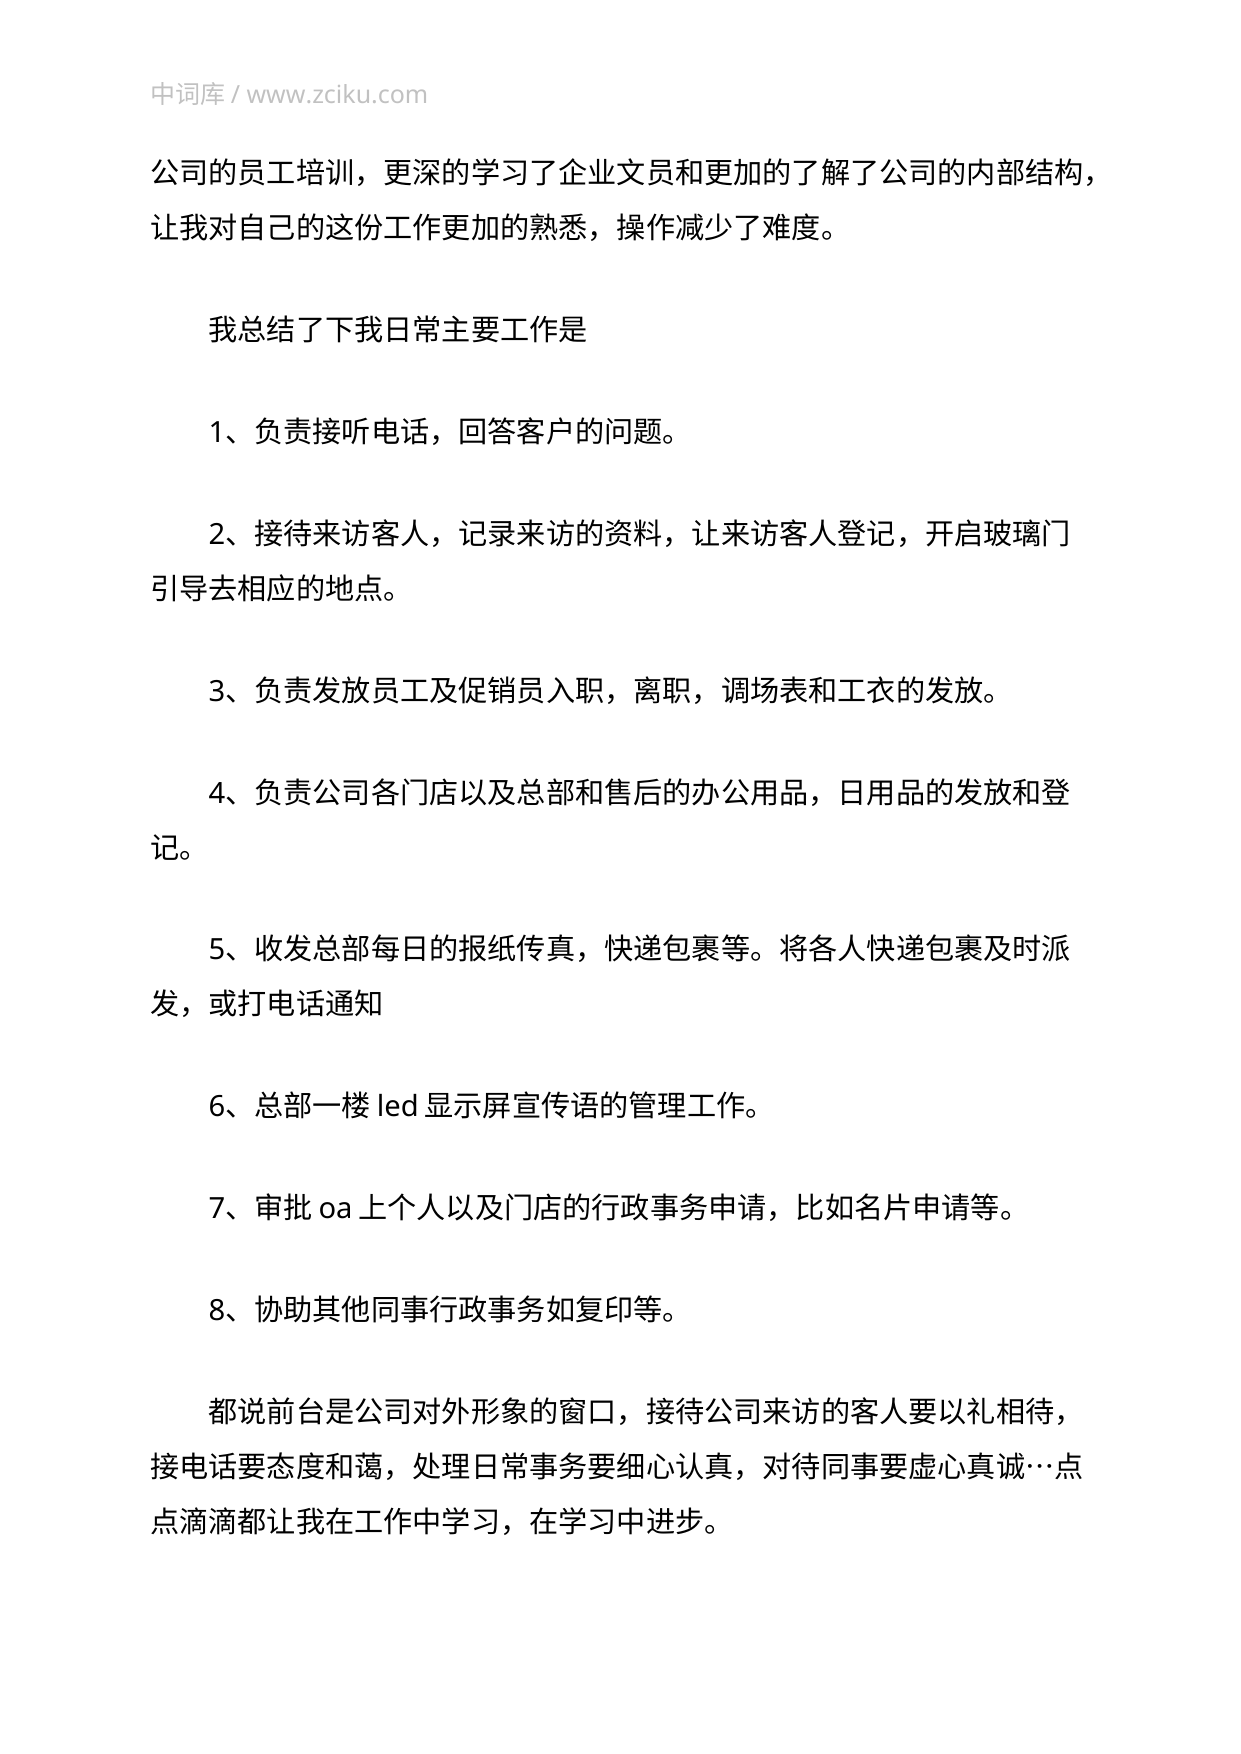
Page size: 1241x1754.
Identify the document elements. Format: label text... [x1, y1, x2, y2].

text 6、总部一楼led显示屏宣传语的管理工作。 [150, 1083, 1090, 1125]
text 都说前台是公司对外形象的窗口，接待公司来访的客人要以礼相待，接电话要态度和蔼，处理日常事务要细心认真，对待同事要虚心真诚…点点滴滴都让我在工作中学习，在学习中进步。 [150, 1389, 1090, 1541]
text 2、接待来访客人，记录来访的资料，让来访客人登记，开启玻璃门引导去相应的地点。 [150, 510, 1090, 608]
text 我总结了下我日常主要工作是 [150, 307, 1090, 349]
text 8、协助其他同事行政事务如复印等。 [150, 1287, 1090, 1329]
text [150, 150, 1090, 247]
text 4、负责公司各门店以及总部和售后的办公用品，日用品的发放和登记。 [150, 769, 1090, 866]
text 3、负责发放员工及促销员入职，离职，调场表和工衣的发放。 [150, 667, 1090, 709]
text 5、收发总部每日的报纸传真，快递包裹等。将各人快递包裹及时派发，或打电话通知 [150, 926, 1090, 1023]
text 1、负责接听电话，回答客户的问题。 [150, 408, 1090, 451]
text 7、审批oa上个人以及门店的行政事务申请，比如名片申请等。 [150, 1185, 1090, 1227]
